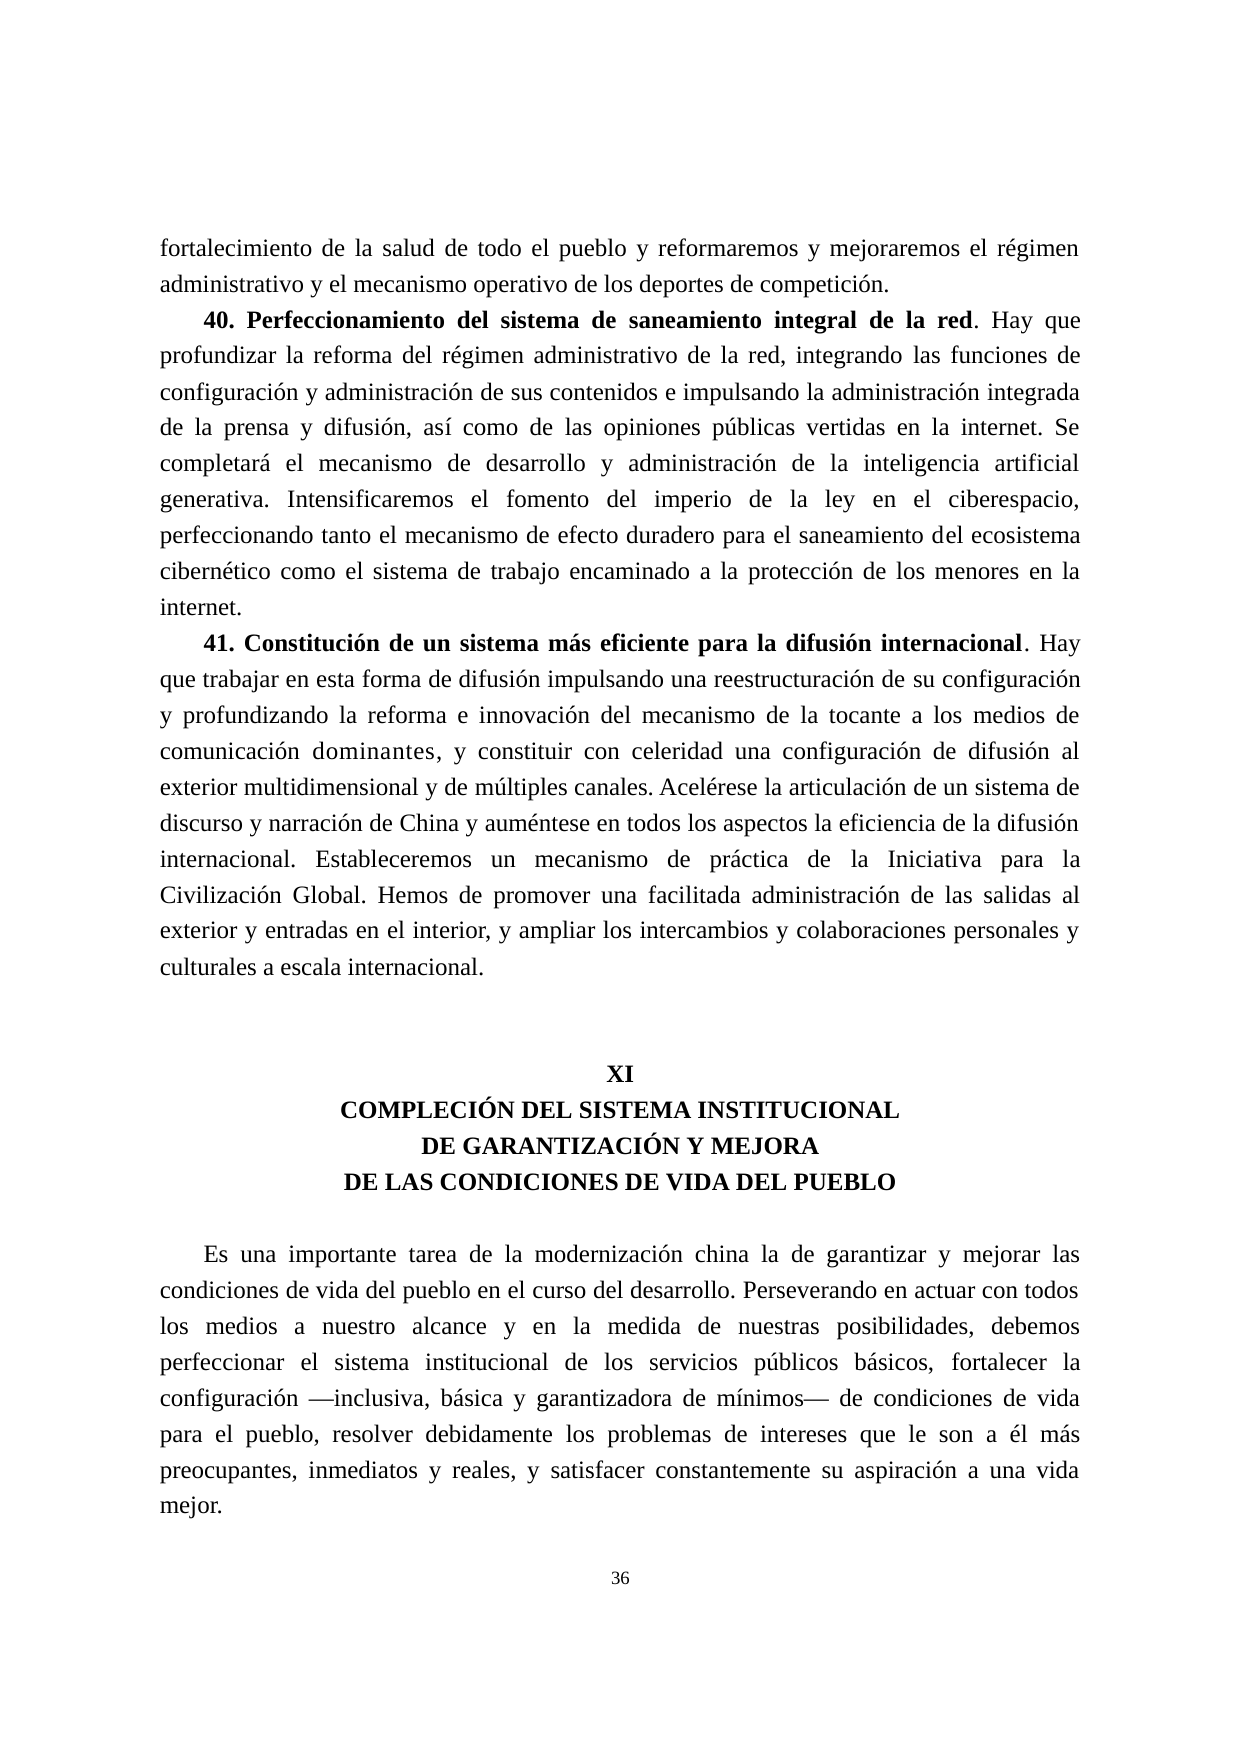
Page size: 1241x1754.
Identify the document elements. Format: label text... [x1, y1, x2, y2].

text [159, 233, 1081, 297]
text 41. Constitución de un sistema más eficiente para la difusión internacional. Hay que trabajar en esta forma de difusión impulsando una reestructuración de su configuración y profundizando la reforma e innovación del mecanismo de la tocante a los medios de comunicación dominantes, y constituir con celeridad una configuración de difusión al exterior multidimensional y de múltiples canales. Acelérese la articulación de un sistema de discurso y narración de China y auméntese en todos los aspectos la eficiencia de la difusión internacional. Estableceremos un mecanismo de práctica de la Iniciativa para la Civilización Global. Hemos de promover una facilitada administración de las salidas al exterior y entradas en el interior, y ampliar los intercambios y colaboraciones personales y culturales a escala internacional. [159, 628, 1081, 980]
text 40. Perfeccionamiento del sistema de saneamiento integral de la red. Hay que profundizar la reforma del régimen administrativo de la red, integrando las funciones de configuración y administración de sus contenidos e impulsando la administración integrada de la prensa y difusión, así como de las opiniones públicas vertidas en la internet. Se completará el mecanismo de desarrollo y administración de la inteligencia artificial generativa. Intensificaremos el fomento del imperio de la ley en el ciberespacio, perfeccionando tanto el mecanismo de efecto duradero para el saneamiento del ecosistema cibernético como el sistema de trabajo encaminado a la protección de los menores en la internet. [159, 305, 1081, 621]
text DE LAS CONDICIONES DE VIDA DEL PUEBLO [159, 1167, 1081, 1196]
text XI [159, 1059, 1081, 1088]
text Es una importante tarea de la modernización china la de garantizar y mejorar las condiciones de vida del pueblo en el curso del desarrollo. Perseverando en actuar con todos los medios a nuestro alcance y en la medida de nuestras posibilidades, debemos perfeccionar el sistema institucional de los servicios públicos básicos, fortalecer la configuración —inclusiva, básica y garantizadora de mínimos— de condiciones de vida para el pueblo, resolver debidamente los problemas de intereses que le son a él más preocupantes, inmediatos y reales, y satisfacer constantemente su aspiración a una vida mejor. [159, 1239, 1081, 1519]
text COMPLECIÓN DEL SISTEMA INSTITUCIONAL [159, 1095, 1081, 1124]
text DE GARANTIZACIÓN Y MEJORA [159, 1131, 1081, 1160]
